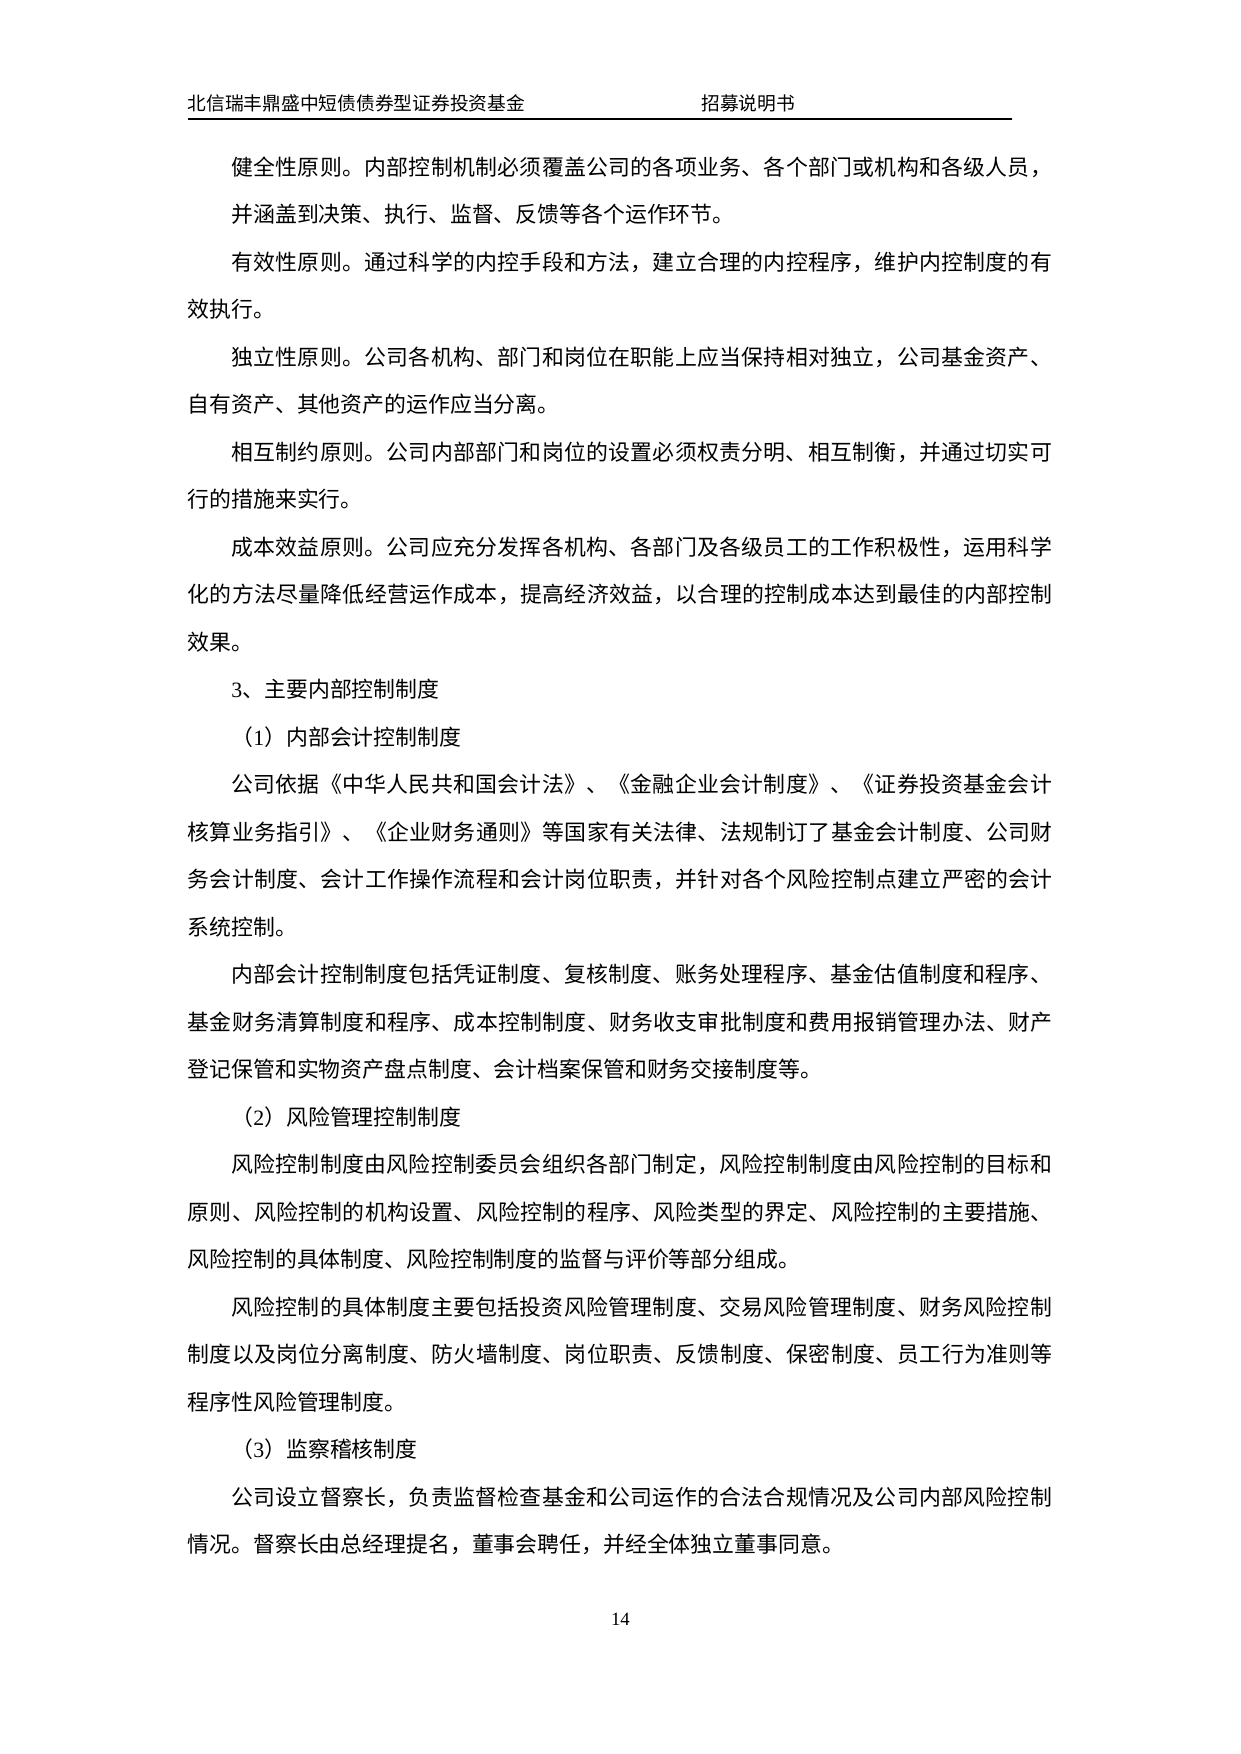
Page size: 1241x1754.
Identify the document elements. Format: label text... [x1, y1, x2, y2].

text 内部会计控制制度包括凭证制度、复核制度、账务处理程序、基金估值制度和程序、基金财务清算制度和程序、成本控制制度、财务收支审批制度和费用报销管理办法、财产登记保管和实物资产盘点制度、会计档案保管和财务交接制度等。 （2）风险管理控制制度 [187, 957, 1053, 1132]
text 风险控制的具体制度主要包括投资风险管理制度、交易风险管理制度、财务风险控制制度以及岗位分离制度、防火墙制度、岗位职责、反馈制度、保密制度、员工行为准则等程序性风险管理制度。 [187, 1290, 1053, 1417]
text 有效性原则。通过科学的内控手段和方法，建立合理的内控程序，维护内控制度的有效执行。 [187, 245, 1053, 324]
text （3）监察稽核制度 [187, 1432, 1053, 1464]
text 3、主要内部控制制度 [187, 672, 1053, 704]
text 风险控制制度由风险控制委员会组织各部门制定，风险控制制度由风险控制的目标和原则、风险控制的机构设置、风险控制的程序、风险类型的界定、风险控制的主要措施、风险控制的具体制度、风险控制制度的监督与评价等部分组成。 [187, 1147, 1053, 1274]
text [231, 150, 1053, 229]
text 独立性原则。公司各机构、部门和岗位在职能上应当保持相对独立，公司基金资产、自有资产、其他资产的运作应当分离。 [187, 340, 1053, 419]
text 相互制约原则。公司内部部门和岗位的设置必须权责分明、相互制衡，并通过切实可行的措施来实行。 [187, 435, 1053, 514]
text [187, 1480, 1053, 1559]
text （1）内部会计控制制度 [187, 720, 1053, 752]
text 成本效益原则。公司应充分发挥各机构、各部门及各级员工的工作积极性，运用科学化的方法尽量降低经营运作成本，提高经济效益，以合理的控制成本达到最佳的内部控制效果。 [187, 530, 1053, 657]
text 公司依据《中华人民共和国会计法》、《金融企业会计制度》、《证券投资基金会计核算业务指引》、《企业财务通则》等国家有关法律、法规制订了基金会计制度、公司财务会计制度、会计工作操作流程和会计岗位职责，并针对各个风险控制点建立严密的会计系统控制。 [187, 767, 1053, 942]
